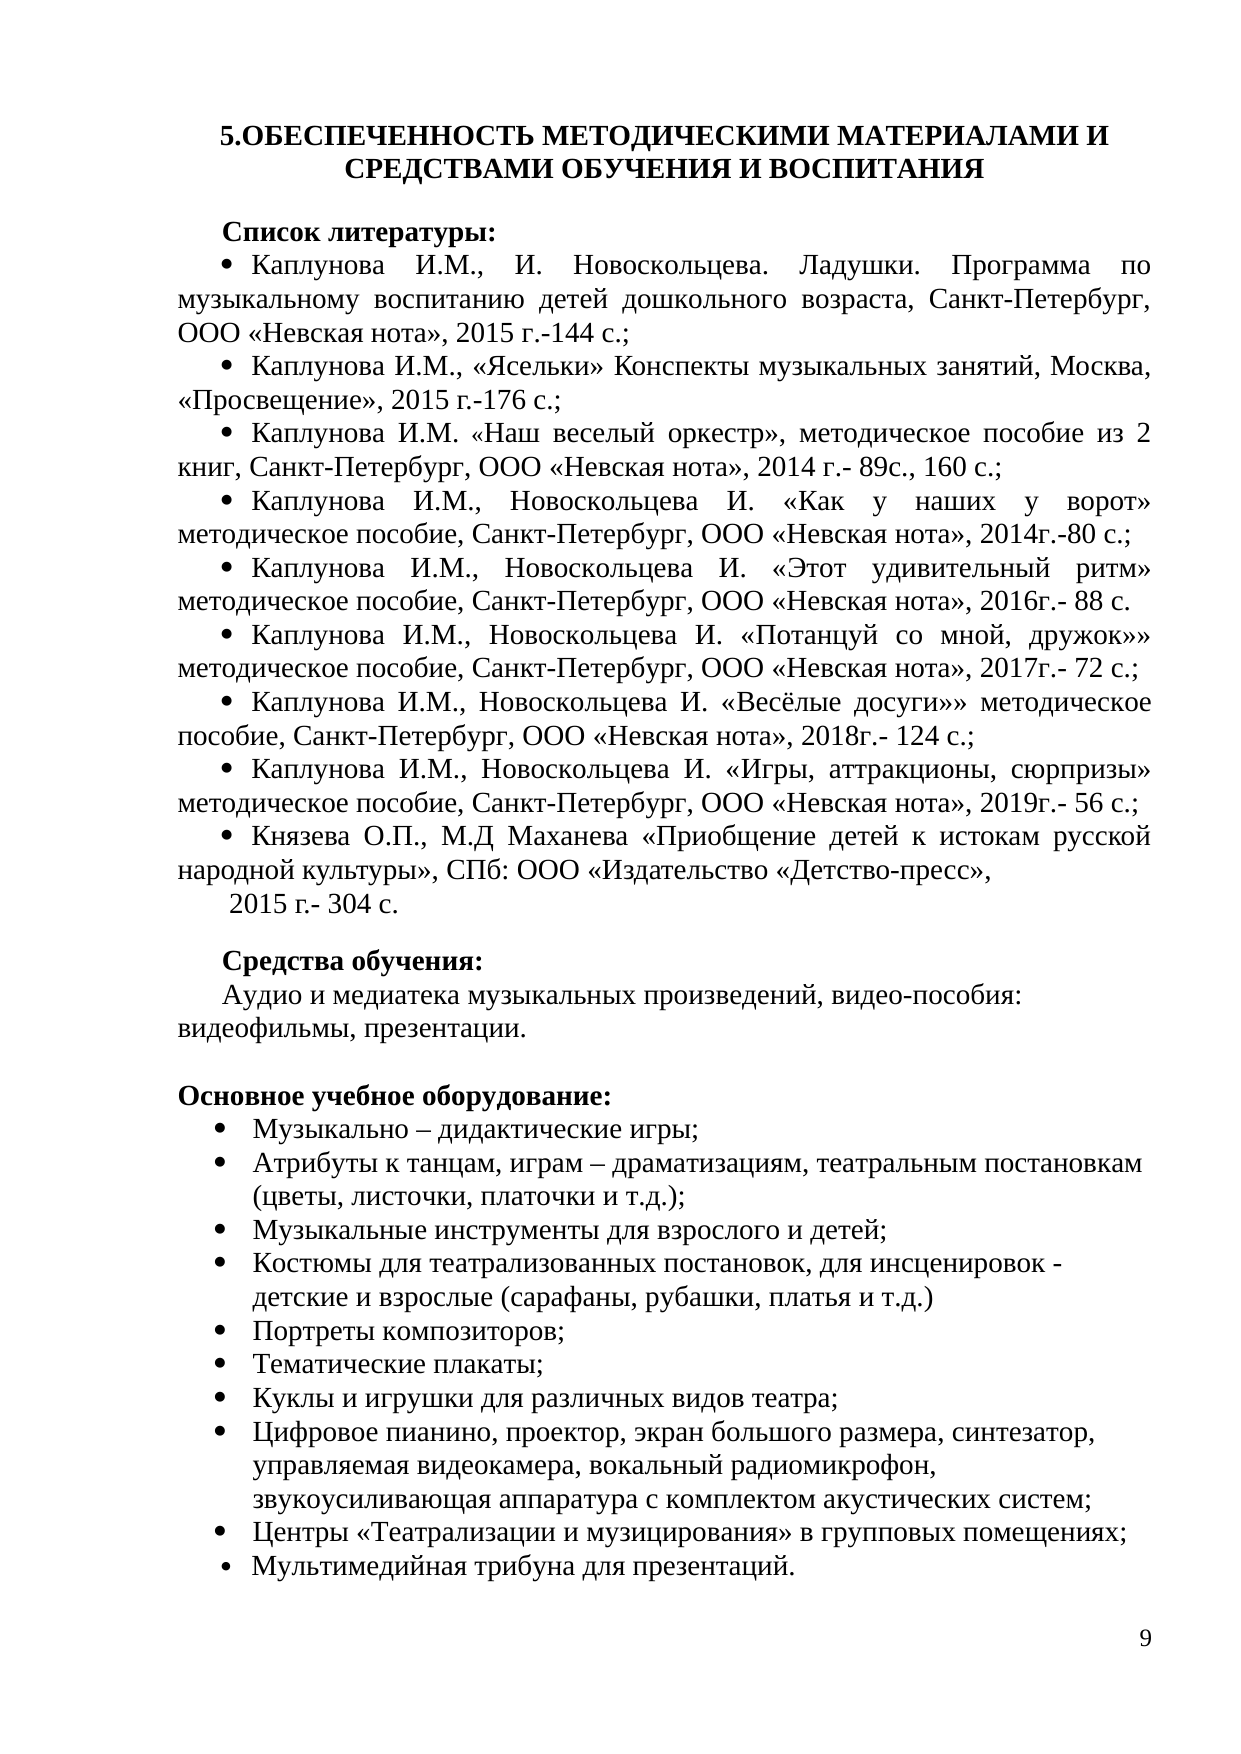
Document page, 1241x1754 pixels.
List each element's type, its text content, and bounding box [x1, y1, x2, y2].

list Музыкально – дидактические игры; [215, 1111, 1149, 1145]
list Тематические плакаты; [215, 1346, 1149, 1380]
list Каплунова И.М., Новоскольцева И. «Этот удивительный ритм» методическое пособие, Санкт-Петербург, ООО «Невская нота», 2016г.- 88 с. [177, 550, 1152, 617]
list Куклы и игрушки для различных видов театра; [215, 1380, 1149, 1414]
list Каплунова И.М., И. Новоскольцева. Ладушки. Программа по музыкальному воспитанию детей дошкольного возраста, Санкт-Петербург, ООО «Невская нота», 2015 г.-144 с.; [177, 247, 1152, 348]
list Цифровое пианино, проектор, экран большого размера, синтезатор, управляемая видеокамера, вокальный радиомикрофон, звукоусиливающая аппаратура с комплектом акустических систем; [215, 1414, 1149, 1514]
list Каплунова И.М., Новоскольцева И. «Потанцуй со мной, дружок»» методическое пособие, Санкт-Петербург, ООО «Невская нота», 2017г.- 72 с.; [177, 617, 1152, 684]
text 5.ОБЕСПЕЧЕННОСТЬ МЕТОДИЧЕСКИМИ МАТЕРИАЛАМИ И СРЕДСТВАМИ ОБУЧЕНИЯ И ВОСПИТАНИЯ [177, 118, 1152, 185]
list Мультимедийная трибуна для презентаций. [177, 1548, 1149, 1582]
list Каплунова И.М., «Ясельки» Конспекты музыкальных занятий, Москва, «Просвещение», 2015 г.-176 с.; [177, 348, 1152, 415]
text Основное учебное оборудование: [177, 1078, 1152, 1111]
list Князева О.П., М.Д Маханева «Приобщение детей к истокам русской народной культуры», СПб: ООО «Издательство «Детство-пресс», [177, 818, 1152, 886]
list Каплунова И.М. «Наш веселый оркестр», методическое пособие из 2 книг, Санкт-Петербург, ООО «Невская нота», 2014 г.- 89с., 160 с.; [177, 415, 1152, 483]
list 2015 г.- 304 с. [177, 886, 1152, 919]
list Костюмы для театрализованных постановок, для инсценировок - детские и взрослые (сарафаны, рубашки, платья и т.д.) [215, 1246, 1149, 1313]
list Каплунова И.М., Новоскольцева И. «Как у наших у ворот» методическое пособие, Санкт-Петербург, ООО «Невская нота», 2014г.-80 с.; [177, 483, 1152, 550]
list Музыкальные инструменты для взрослого и детей; [215, 1212, 1149, 1246]
text Аудио и медиатека музыкальных произведений, видео-пособия: видеофильмы, презентации. [177, 977, 1152, 1044]
list Центры «Театрализации и музицирования» в групповых помещениях; [215, 1514, 1149, 1548]
text Список литературы: [177, 214, 1152, 247]
text Средства обучения: [177, 943, 1152, 977]
list Атрибуты к танцам, играм – драматизациям, театральным постановкам (цветы, листочки, платочки и т.д.); [215, 1145, 1149, 1212]
list Портреты композиторов; [215, 1313, 1149, 1346]
list Каплунова И.М., Новоскольцева И. «Весёлые досуги»» методическое пособие, Санкт-Петербург, ООО «Невская нота», 2018г.- 124 с.; [177, 684, 1152, 751]
list Каплунова И.М., Новоскольцева И. «Игры, аттракционы, сюрпризы» методическое пособие, Санкт-Петербург, ООО «Невская нота», 2019г.- 56 с.; [177, 751, 1152, 818]
